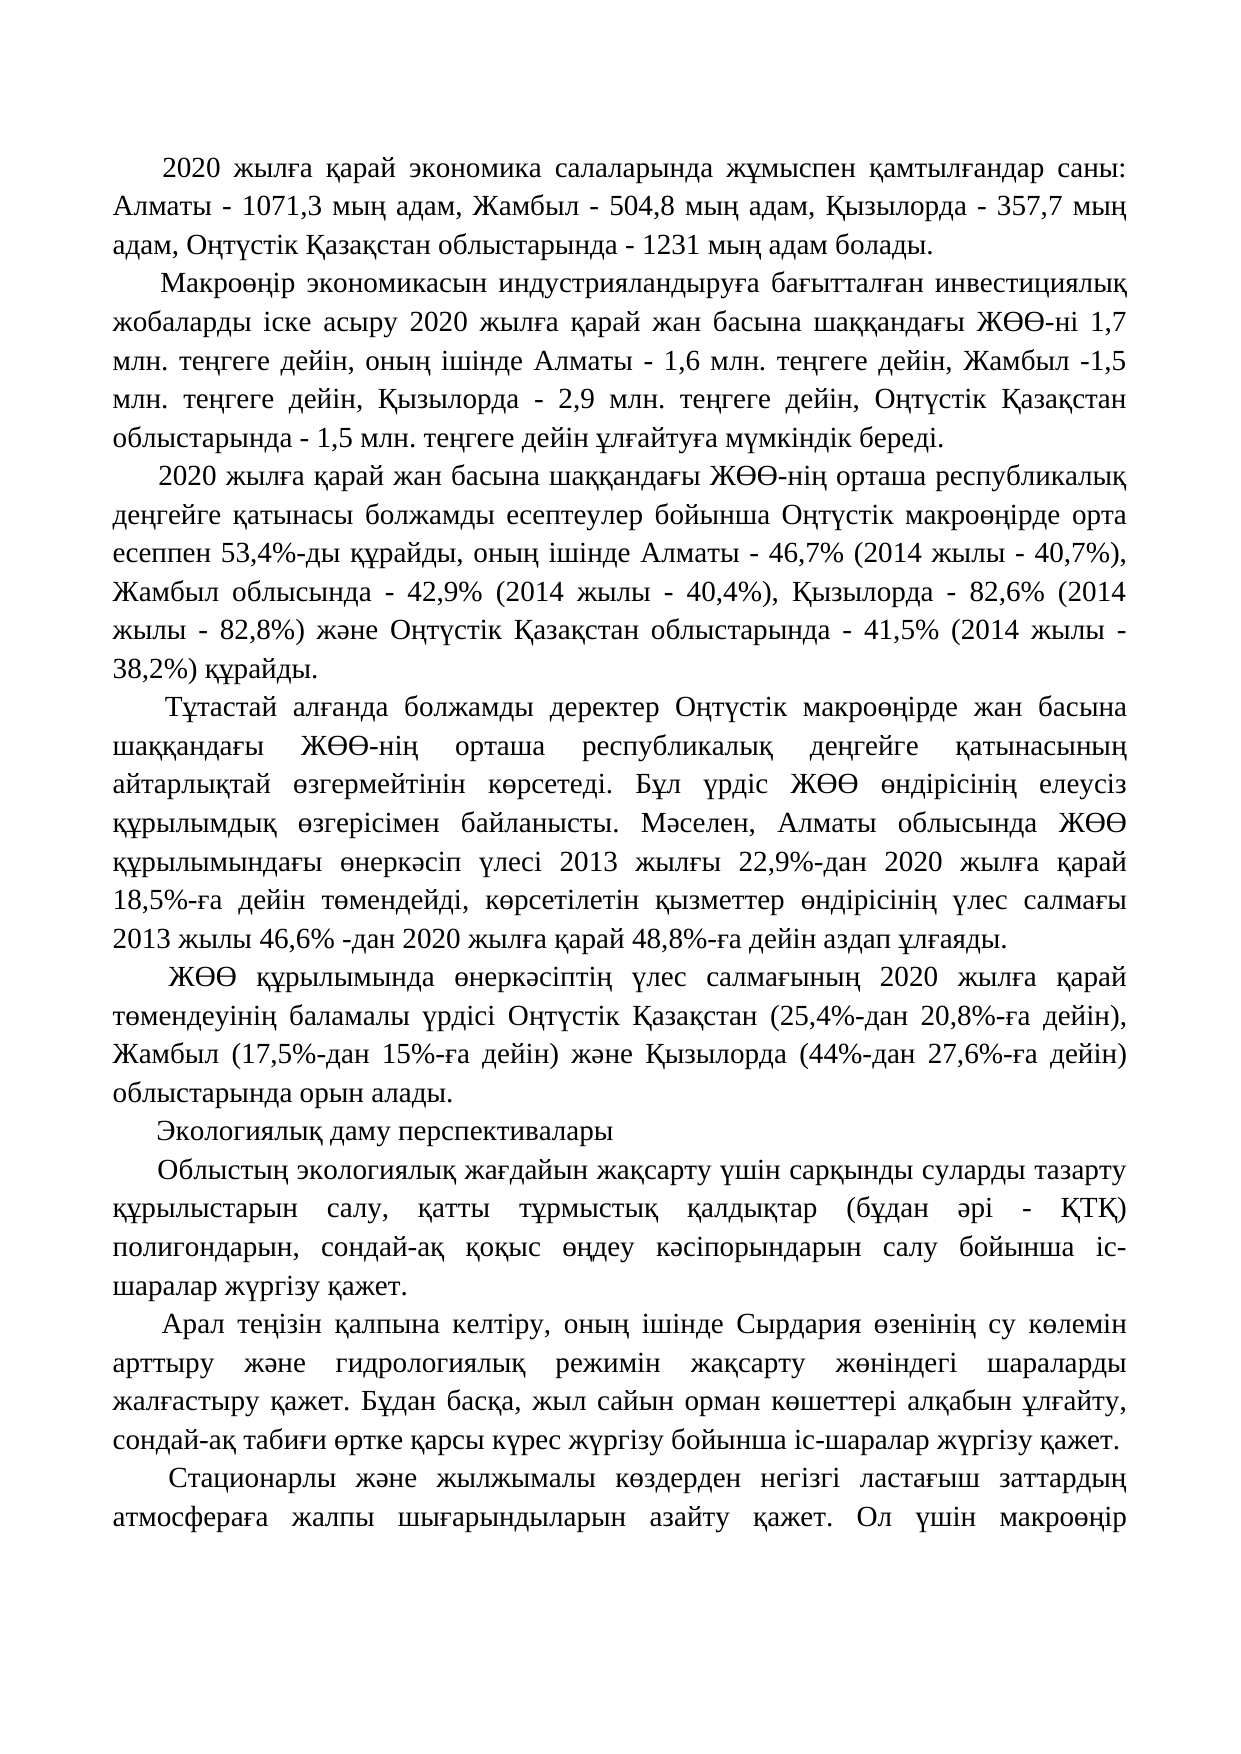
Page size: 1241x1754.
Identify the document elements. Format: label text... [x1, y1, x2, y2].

text Экологиялық даму перспективалары [112, 1113, 1128, 1147]
text Арал теңізін қалпына келтіру, оның ішінде Сырдария өзенінің су көлемін арттыру және гидрологиялық режимін жақсарту жөніндегі шараларды жалғастыру қажет. Бұдан басқа, жыл сайын орман көшеттері алқабын ұлғайту, сондай-ақ табиғи өртке қарсы күрес жүргізу бойынша іс-шаралар жүргізу қажет. [112, 1306, 1128, 1455]
text Облыстың экологиялық жағдайын жақсарту үшін сарқынды суларды тазарту құрылыстарын салу, қатты тұрмыстық қалдықтар (бұдан әрі - ҚТҚ) полигондарын, сондай-ақ қоқыс өңдеу кәсіпорындарын салу бойынша іс-шаралар жүргізу қажет. [112, 1152, 1128, 1301]
text 2020 жылға қарай жан басына шаққандағы ЖӨӨ-нің орташа республикалық деңгейге қатынасы болжамды есептеулер бойынша Оңтүстік макроөңірде орта есеппен 53,4%-ды құрайды, оның ішінде Алматы - 46,7% (2014 жылы - 40,7%), Жамбыл облысында - 42,9% (2014 жылы - 40,4%), Қызылорда - 82,6% (2014 жылы - 82,8%) және Оңтүстік Қазақстан облыстарында - 41,5% (2014 жылы - 38,2%) құрайды. [112, 458, 1128, 684]
text ЖӨӨ құрылымында өнеркәсіптің үлес салмағының 2020 жылға қарай төмендеуінің баламалы үрдісі Оңтүстік Қазақстан (25,4%-дан 20,8%-ға дейін), Жамбыл (17,5%-дан 15%-ға дейін) және Қызылорда (44%-дан 27,6%-ға дейін) облыстарында орын алады. [112, 959, 1128, 1108]
text 2020 жылға қарай экономика салаларында жұмыспен қамтылғандар саны: Алматы - 1071,3 мың адам, Жамбыл - 504,8 мың адам, Қызылорда - 357,7 мың адам, Оңтүстік Қазақстан облыстарында - 1231 мың адам болады. [112, 150, 1128, 261]
text Макроөңір экономикасын индустрияландыруға бағытталған инвестициялық жобаларды іске асыру 2020 жылға қарай жан басына шаққандағы ЖӨӨ-ні 1,7 млн. теңгеге дейін, оның ішінде Алматы - 1,6 млн. теңгеге дейін, Жамбыл -1,5 млн. теңгеге дейін, Қызылорда - 2,9 млн. теңгеге дейін, Оңтүстік Қазақстан облыстарында - 1,5 млн. теңгеге дейін ұлғайтуға мүмкіндік береді. [112, 266, 1128, 453]
text Тұтастай алғанда болжамды деректер Оңтүстік макроөңірде жан басына шаққандағы ЖӨӨ-нің орташа республикалық деңгейге қатынасының айтарлықтай өзгермейтінін көрсетеді. Бұл үрдіс ЖӨӨ өндірісінің елеусіз құрылымдық өзгерісімен байланысты. Мәселен, Алматы облысында ЖӨӨ құрылымындағы өнеркәсіп үлесі 2013 жылғы 22,9%-дан 2020 жылға қарай 18,5%-ға дейін төмендейді, көрсетілетін қызметтер өндірісінің үлес салмағы 2013 жылы 46,6% -дан 2020 жылға қарай 48,8%-ға дейін аздап ұлғаяды. [112, 689, 1128, 954]
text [112, 1460, 1128, 1532]
